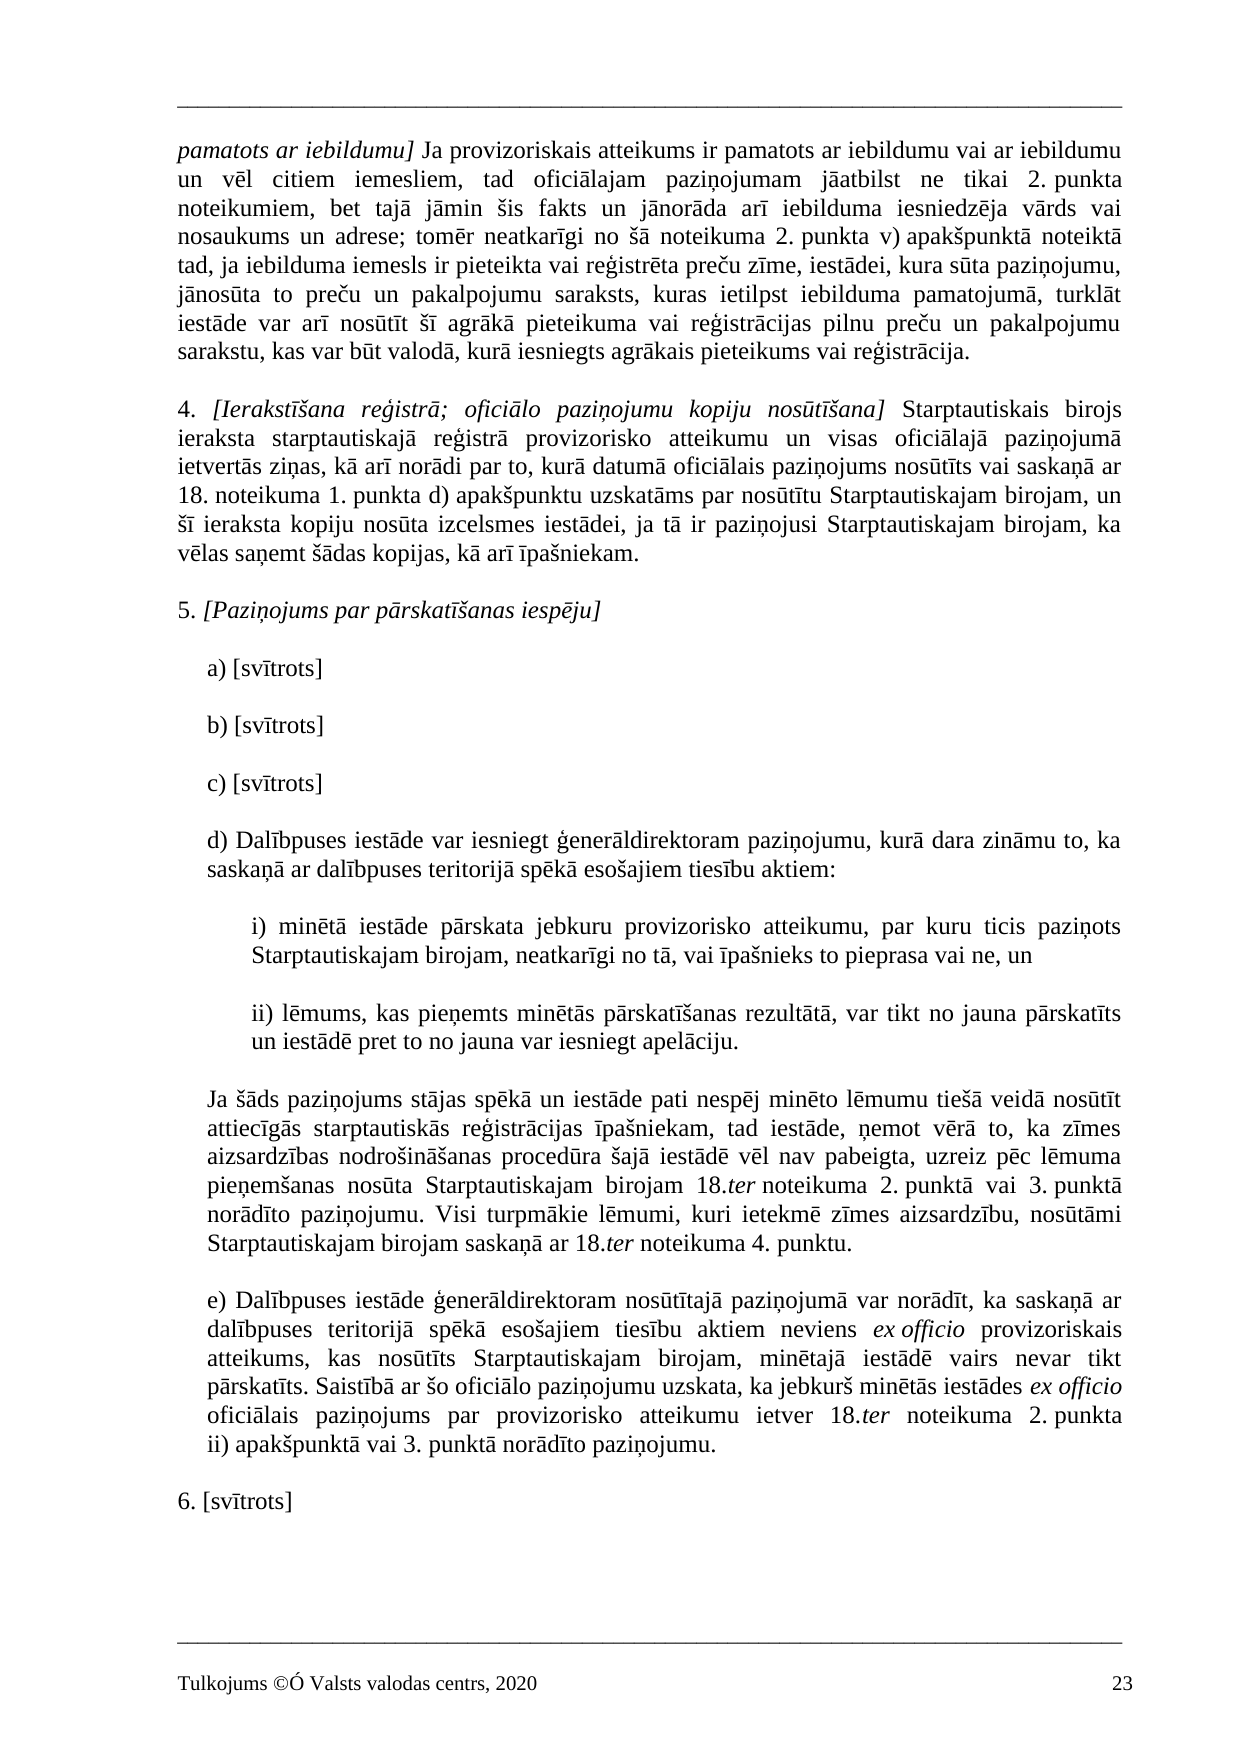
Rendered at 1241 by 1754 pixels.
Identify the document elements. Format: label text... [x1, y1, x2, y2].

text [177, 135, 1122, 365]
text a) [svītrots] [207, 653, 1122, 681]
text 5. [Paziņojums par pārskatīšanas iespēju] [177, 595, 1122, 624]
text i) minētā iestāde pārskata jebkuru provizorisko atteikumu, par kuru ticis paziņots Starptautiskajam birojam, neatkarīgi no tā, vai īpašnieks to pieprasa vai ne, un [251, 911, 1122, 969]
text 4. [Ierakstīšana reģistrā; oficiālo paziņojumu kopiju nosūtīšana] Starptautiskais birojs ieraksta starptautiskajā reģistrā provizorisko atteikumu un visas oficiālajā paziņojumā ietvertās ziņas, kā arī norādi par to, kurā datumā oficiālais paziņojums nosūtīts vai saskaņā ar 18. noteikuma 1. punkta d) apakšpunktu uzskatāms par nosūtītu Starptautiskajam birojam, un šī ieraksta kopiju nosūta izcelsmes iestādei, ja tā ir paziņojusi Starptautiskajam birojam, ka vēlas saņemt šādas kopijas, kā arī īpašniekam. [177, 394, 1122, 566]
text e) Dalībpuses iestāde ģenerāldirektoram nosūtītajā paziņojumā var norādīt, ka saskaņā ar dalībpuses teritorijā spēkā esošajiem tiesību aktiem neviens ex officio provizoriskais atteikums, kas nosūtīts Starptautiskajam birojam, minētajā iestādē vairs nevar tikt pārskatīts. Saistībā ar šo oficiālo paziņojumu uzskata, ka jebkurš minētās iestādes ex officio oficiālais paziņojums par provizorisko atteikumu ietver 18.ter noteikuma 2. punkta ii) apakšpunktā vai 3. punktā norādīto paziņojumu. [207, 1285, 1122, 1458]
text c) [svītrots] [207, 768, 1122, 796]
text Ja šāds paziņojums stājas spēkā un iestāde pati nespēj minēto lēmumu tiešā veidā nosūtīt attiecīgās starptautiskās reģistrācijas īpašniekam, tad iestāde, ņemot vērā to, ka zīmes aizsardzības nodrošināšanas procedūra šajā iestādē vēl nav pabeigta, uzreiz pēc lēmuma pieņemšanas nosūta Starptautiskajam birojam 18.ter noteikuma 2. punktā vai 3. punktā norādīto paziņojumu. Visi turpmākie lēmumi, kuri ietekmē zīmes aizsardzību, nosūtāmi Starptautiskajam birojam saskaņā ar 18.ter noteikuma 4. punktu. [207, 1084, 1122, 1256]
text d) Dalībpuses iestāde var iesniegt ģenerāldirektoram paziņojumu, kurā dara zināmu to, ka saskaņā ar dalībpuses teritorijā spēkā esošajiem tiesību aktiem: [207, 825, 1122, 883]
text ii) lēmums, kas pieņemts minētās pārskatīšanas rezultātā, var tikt no jauna pārskatīts un iestādē pret to no jauna var iesniegt apelāciju. [251, 998, 1122, 1055]
text 6. [svītrots] [177, 1486, 1122, 1515]
text b) [svītrots] [207, 710, 1122, 739]
